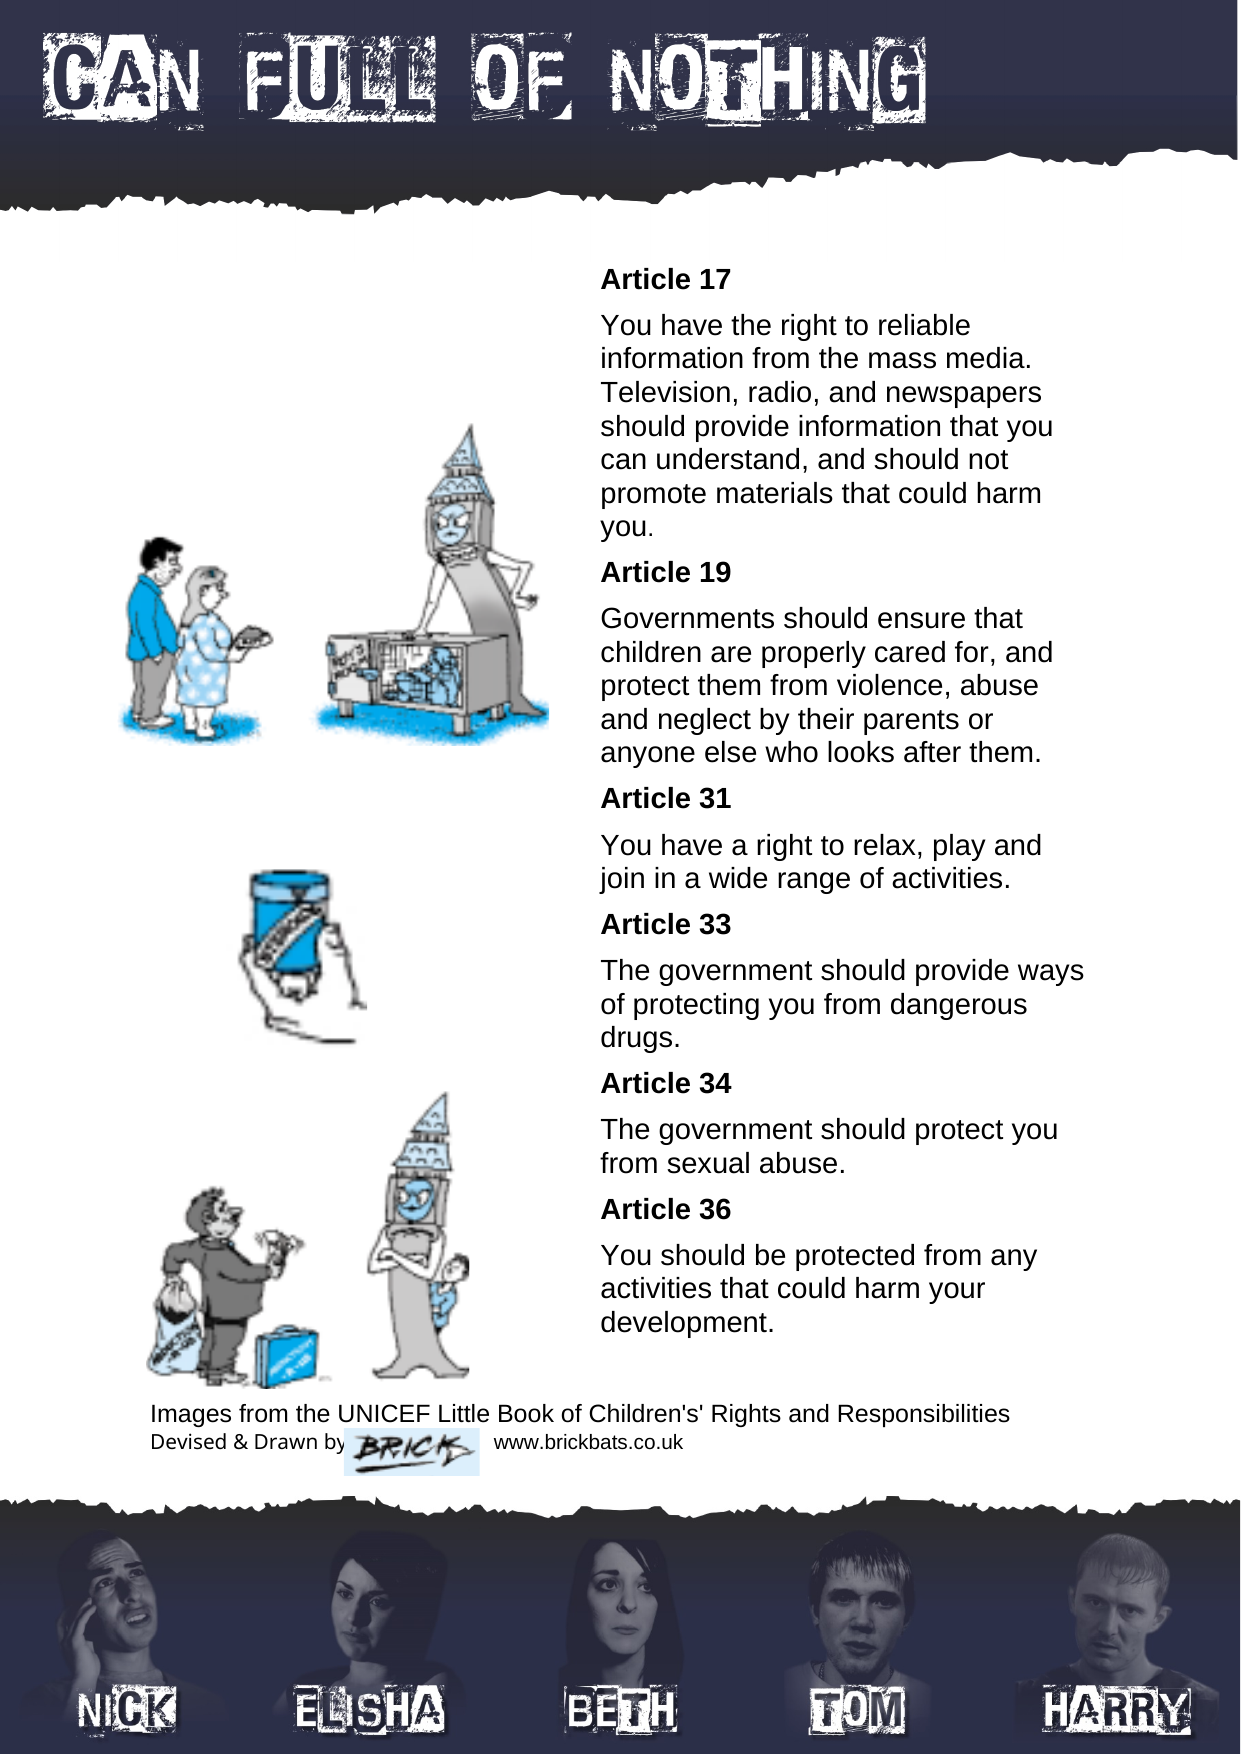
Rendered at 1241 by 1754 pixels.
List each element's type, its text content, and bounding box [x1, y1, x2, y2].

picture [0, 1496, 1241, 1754]
text Article 36 [600, 1192, 1090, 1225]
text Article 33 [600, 907, 1090, 941]
text Governments should ensure that children are properly cared for, and protect them from violence, abuse and neglect by their parents or anyone else who looks after them. [600, 601, 1090, 769]
text Article 34 [600, 1066, 1090, 1100]
text You have a right to relax, play and join in a wide range of activities. [600, 827, 1090, 894]
text Article 17 [600, 233, 1090, 295]
text The government should provide ways of protecting you from dangerous drugs. [600, 953, 1090, 1054]
picture [195, 869, 368, 1052]
text Article 19 [600, 555, 1090, 589]
text You should be protected from any activities that could harm your development. [600, 1238, 1090, 1338]
picture [0, 0, 1241, 262]
text Article 31 [600, 781, 1090, 815]
text You have the right to reliable information from the mass media. Television, radio, and newspapers should provide information that you can understand, and should not promote materials that could harm you. [600, 308, 1090, 543]
text Images from the UNICEF Little Book of Children's' Rights and Responsibilities Devised & Drawn by www.brickbats.co.uk [150, 1399, 1090, 1456]
text The government should protect you from sexual abuse. [600, 1112, 1090, 1179]
